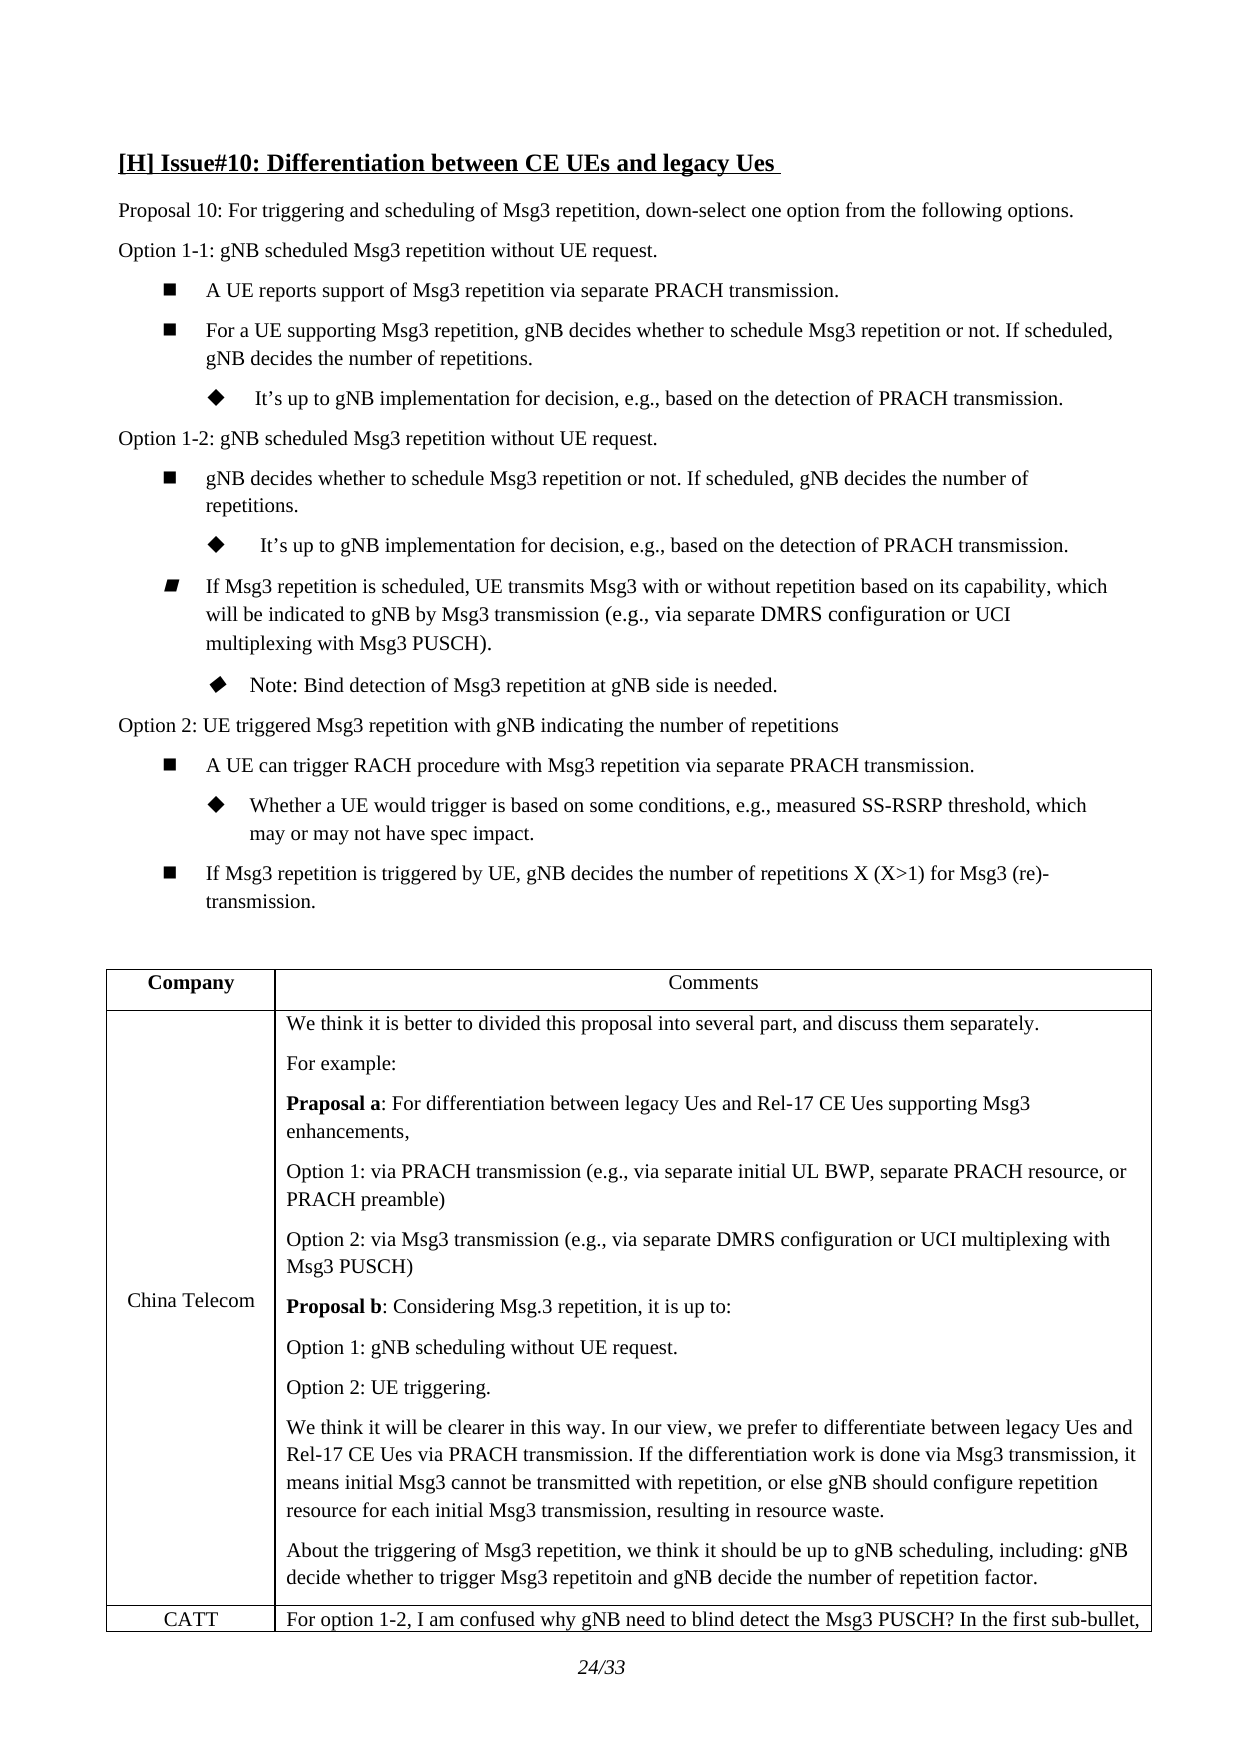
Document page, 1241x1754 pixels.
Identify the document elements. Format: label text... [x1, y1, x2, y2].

list A UE reports support of Msg3 repetition via separate PRACH transmission. [162, 278, 1122, 302]
text Option 1-2: gNB scheduled Msg3 repetition without UE request. [118, 426, 1122, 450]
list gNB decides whether to schedule Msg3 repetition or not. If scheduled, gNB decides the number of repetitions. [162, 466, 1122, 517]
table_cell CATT [107, 1606, 274, 1631]
list Option 2: UE triggered Msg3 repetition with gNB indicating the number of repetitions [118, 713, 1122, 737]
table_header Comments [276, 970, 1151, 1010]
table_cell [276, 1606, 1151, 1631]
list If Msg3 repetition is scheduled, UE transmits Msg3 with or without repetition based on its capability, which will be indicated to gNB by Msg3 transmission (e.g., via separate DMRS configuration or UCI multiplexing with Msg3 PUSCH). [162, 573, 1122, 656]
list A UE can trigger RACH procedure with Msg3 repetition via separate PRACH transmission. [162, 753, 1122, 777]
list If Msg3 repetition is triggered by UE, gNB decides the number of repetitions X (X>1) for Msg3 (re)-transmission. [162, 861, 1122, 913]
list For a UE supporting Msg3 repetition, gNB decides whether to schedule Msg3 repetition or not. If scheduled, gNB decides the number of repetitions. [162, 318, 1122, 369]
text Option 1-1: gNB scheduled Msg3 repetition without UE request. [118, 238, 1122, 262]
list It’s up to gNB implementation for decision, e.g., based on the detection of PRACH transmission. [206, 386, 1122, 409]
list Note: Bind detection of Msg3 repetition at gNB side is needed. [206, 672, 1122, 697]
table_cell China Telecom [107, 1011, 274, 1605]
table_cell We think it is better to divided this proposal into several part, and discuss them separately. For example: Praposal a: For differentiation between legacy Ues and Rel-17 CE Ues supporting Msg3 enhancements, Option 1: via PRACH transmission (e.g., via separate initial UL BWP, separate PRACH resource, or PRACH preamble) Option 2: via Msg3 transmission (e.g., via separate DMRS configuration or UCI multiplexing with Msg3 PUSCH) Proposal b: Considering Msg.3 repetition, it is up to: Option 1: gNB scheduling without UE request. Option 2: UE triggering. We think it will be clearer in this way. In our view, we prefer to differentiate between legacy Ues and Rel-17 CE Ues via PRACH transmission. If the differentiation work is done via Msg3 transmission, it means initial Msg3 cannot be transmitted with repetition, or else gNB should configure repetition resource for each initial Msg3 transmission, resulting in resource waste. About the triggering of Msg3 repetition, we think it should be up to gNB scheduling, including: gNB decide whether to trigger Msg3 repetitoin and gNB decide the number of repetition factor. [276, 1011, 1151, 1605]
list Whether a UE would trigger is based on some conditions, e.g., measured SS-RSRP threshold, which may or may not have spec impact. [206, 793, 1122, 845]
subtitle [H] Issue#10: Differentiation between CE UEs and legacy Ues [118, 148, 1122, 176]
text Proposal 10: For triggering and scheduling of Msg3 repetition, down-select one option from the following options. [118, 197, 1122, 222]
list It’s up to gNB implementation for decision, e.g., based on the detection of PRACH transmission. [206, 533, 1122, 557]
table_header Company [107, 970, 274, 1010]
